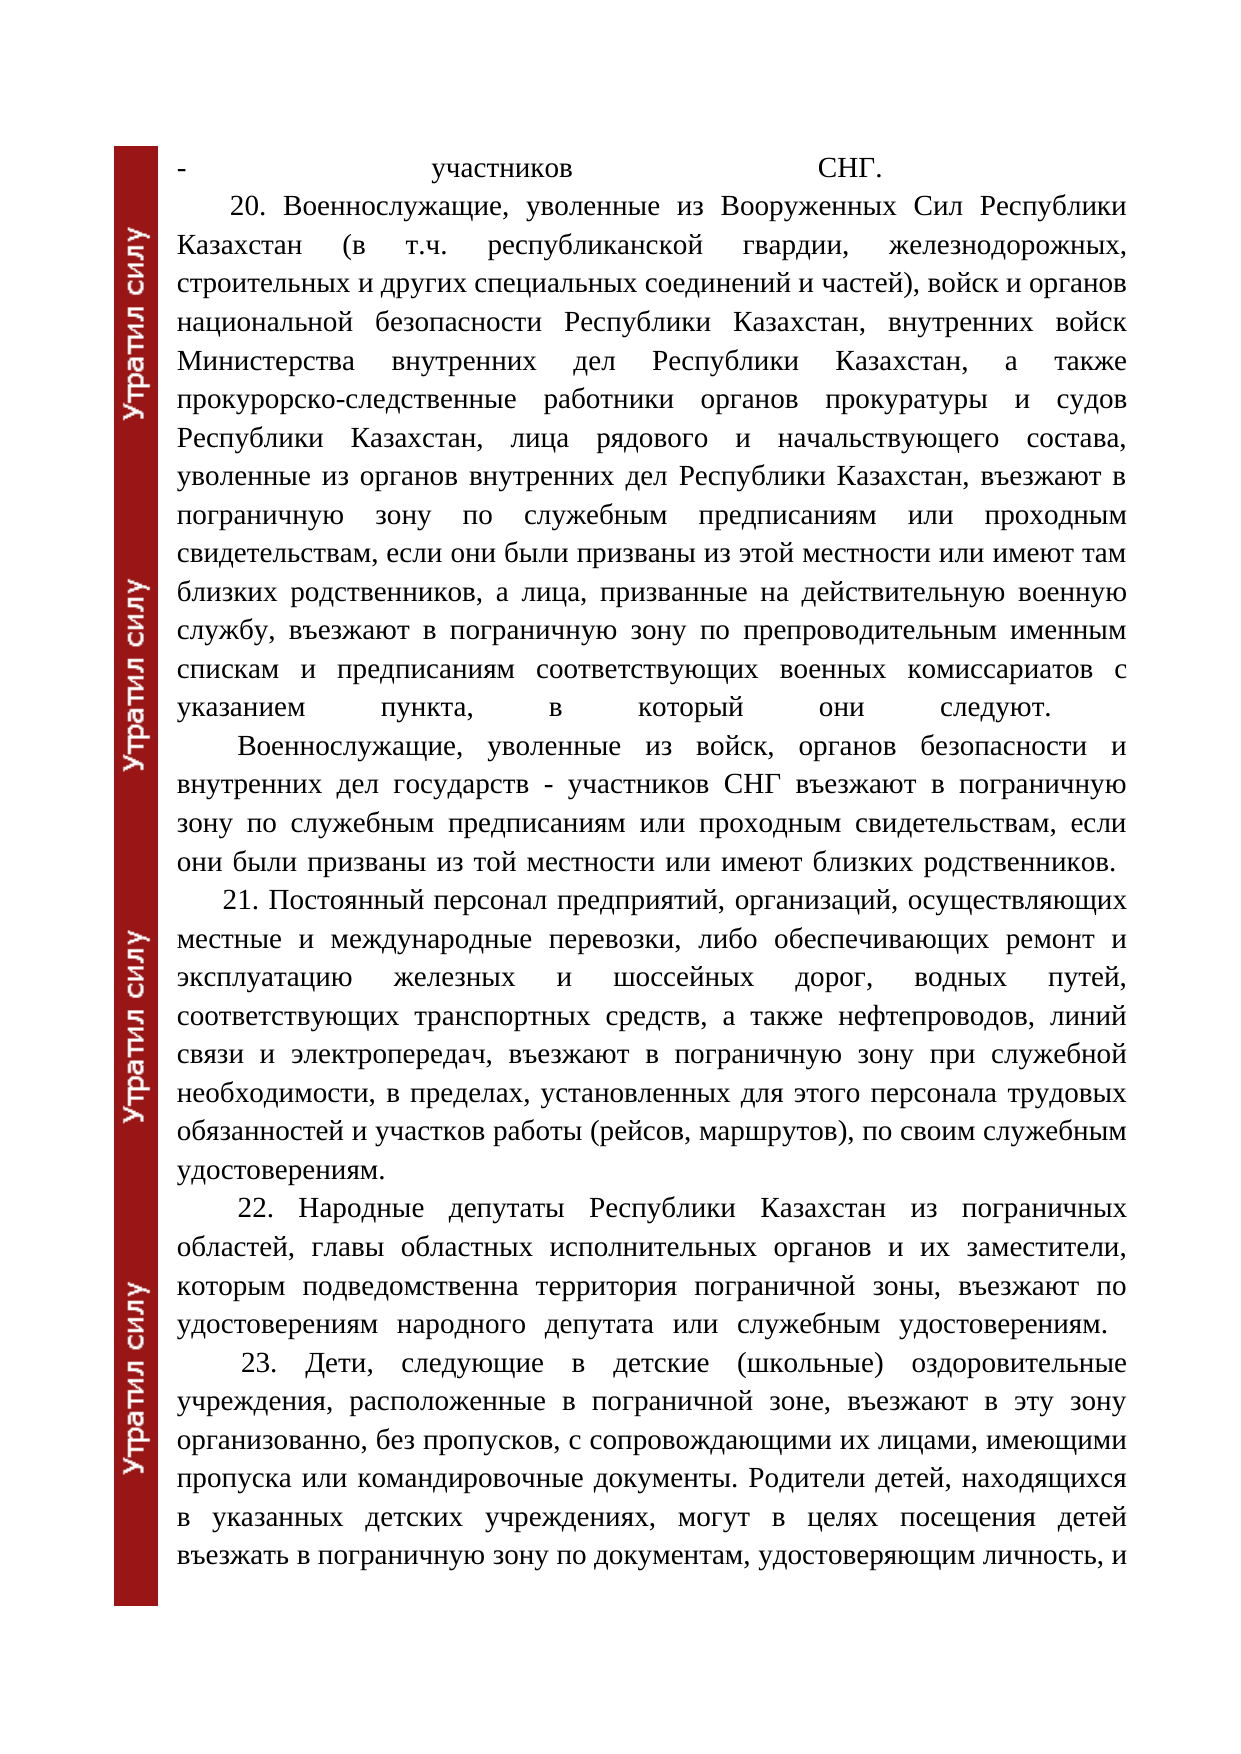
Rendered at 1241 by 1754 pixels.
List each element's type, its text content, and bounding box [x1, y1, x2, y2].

picture [114, 146, 158, 150]
picture [114, 1571, 158, 1606]
